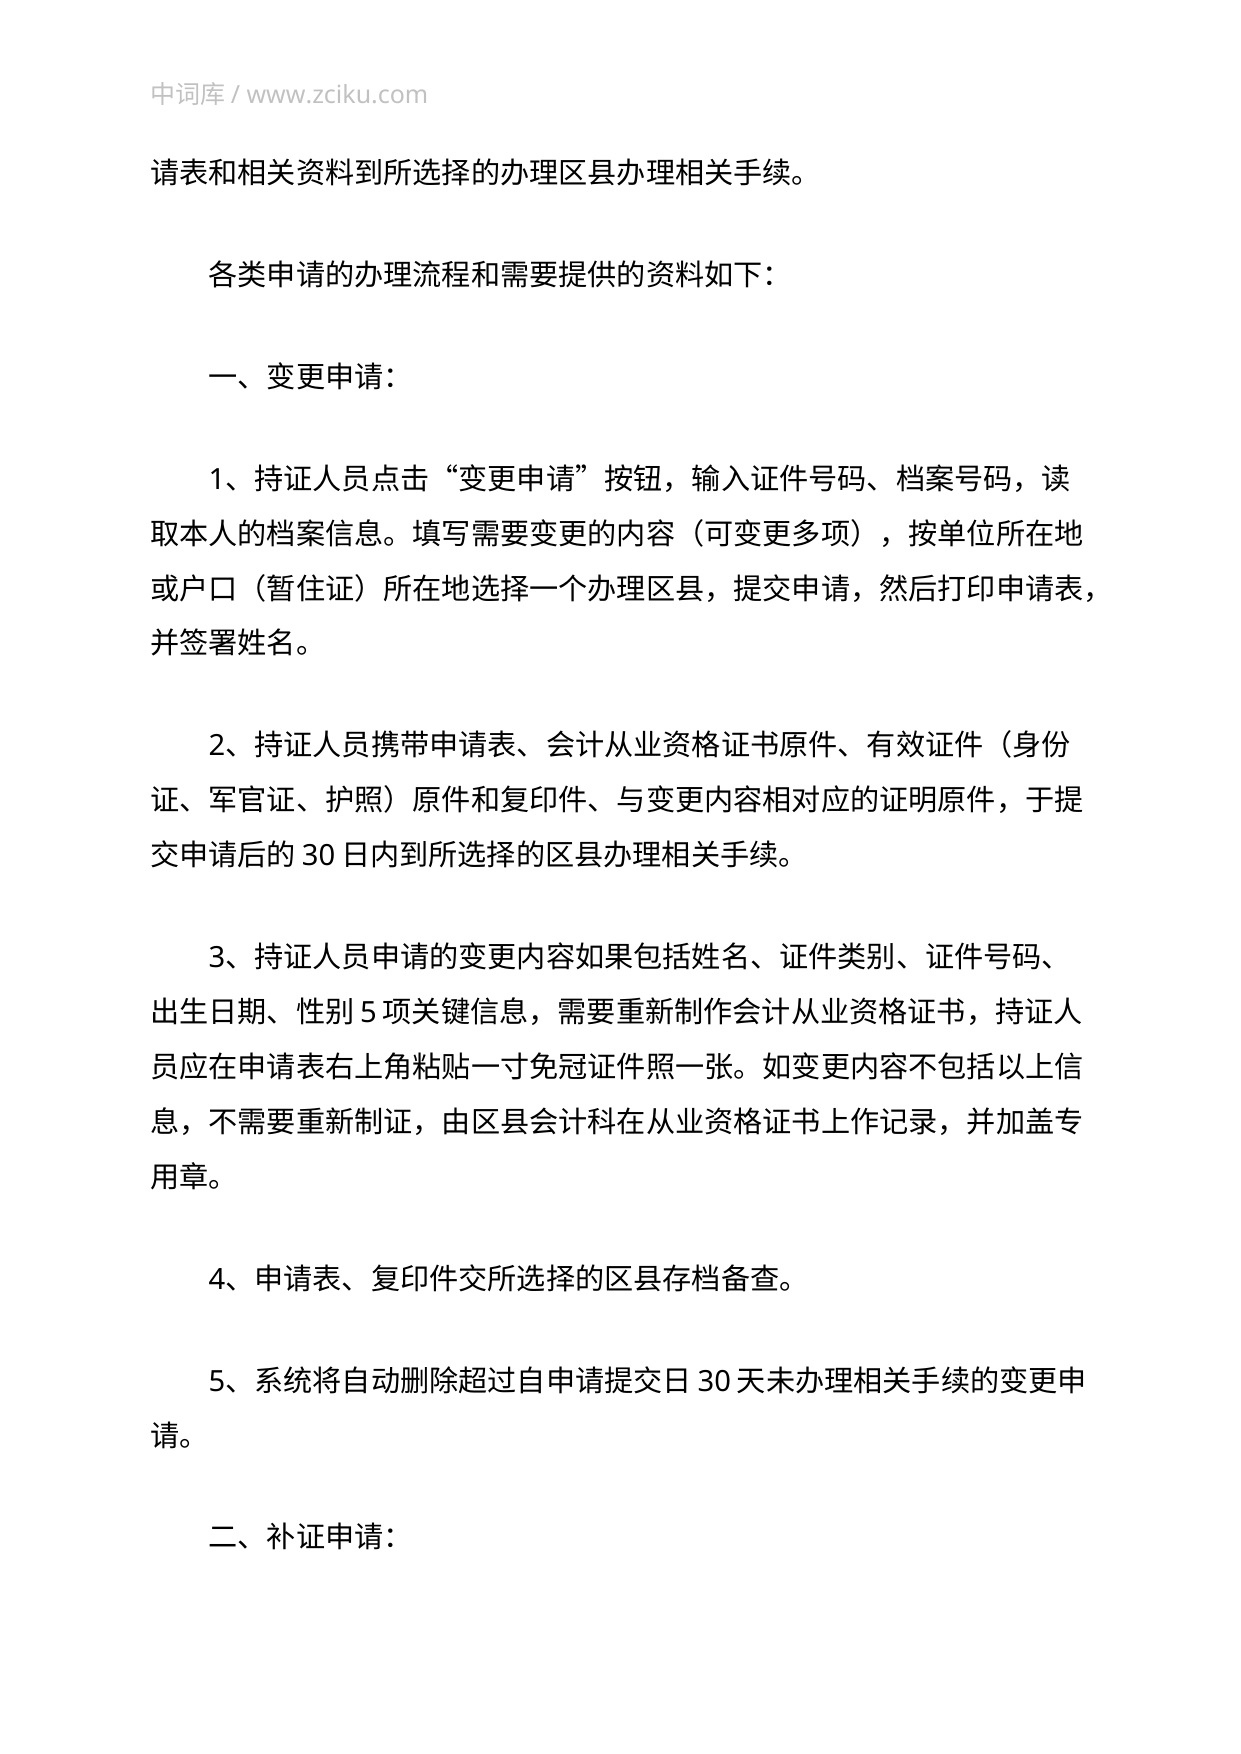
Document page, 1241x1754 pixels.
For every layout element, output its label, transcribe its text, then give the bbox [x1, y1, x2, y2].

text 各类申请的办理流程和需要提供的资料如下： [150, 252, 1090, 294]
text 5、系统将自动删除超过自申请提交日30天未办理相关手续的变更申请。 [150, 1357, 1090, 1454]
text 二、补证申请： [150, 1514, 1090, 1556]
text 一、变更申请： [150, 353, 1090, 396]
text 2、持证人员携带申请表、会计从业资格证书原件、有效证件（身份证、军官证、护照）原件和复印件、与变更内容相对应的证明原件，于提交申请后的30日内到所选择的区县办理相关手续。 [150, 722, 1090, 874]
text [150, 150, 1090, 192]
text 1、持证人员点击“变更申请”按钮，输入证件号码、档案号码，读取本人的档案信息。填写需要变更的内容（可变更多项），按单位所在地或户口（暂住证）所在地选择一个办理区县，提交申请，然后打印申请表，并签署姓名。 [150, 455, 1090, 662]
text 3、持证人员申请的变更内容如果包括姓名、证件类别、证件号码、出生日期、性别5项关键信息，需要重新制作会计从业资格证书，持证人员应在申请表右上角粘贴一寸免冠证件照一张。如变更内容不包括以上信息，不需要重新制证，由区县会计科在从业资格证书上作记录，并加盖专用章。 [150, 934, 1090, 1196]
text 4、申请表、复印件交所选择的区县存档备查。 [150, 1255, 1090, 1298]
